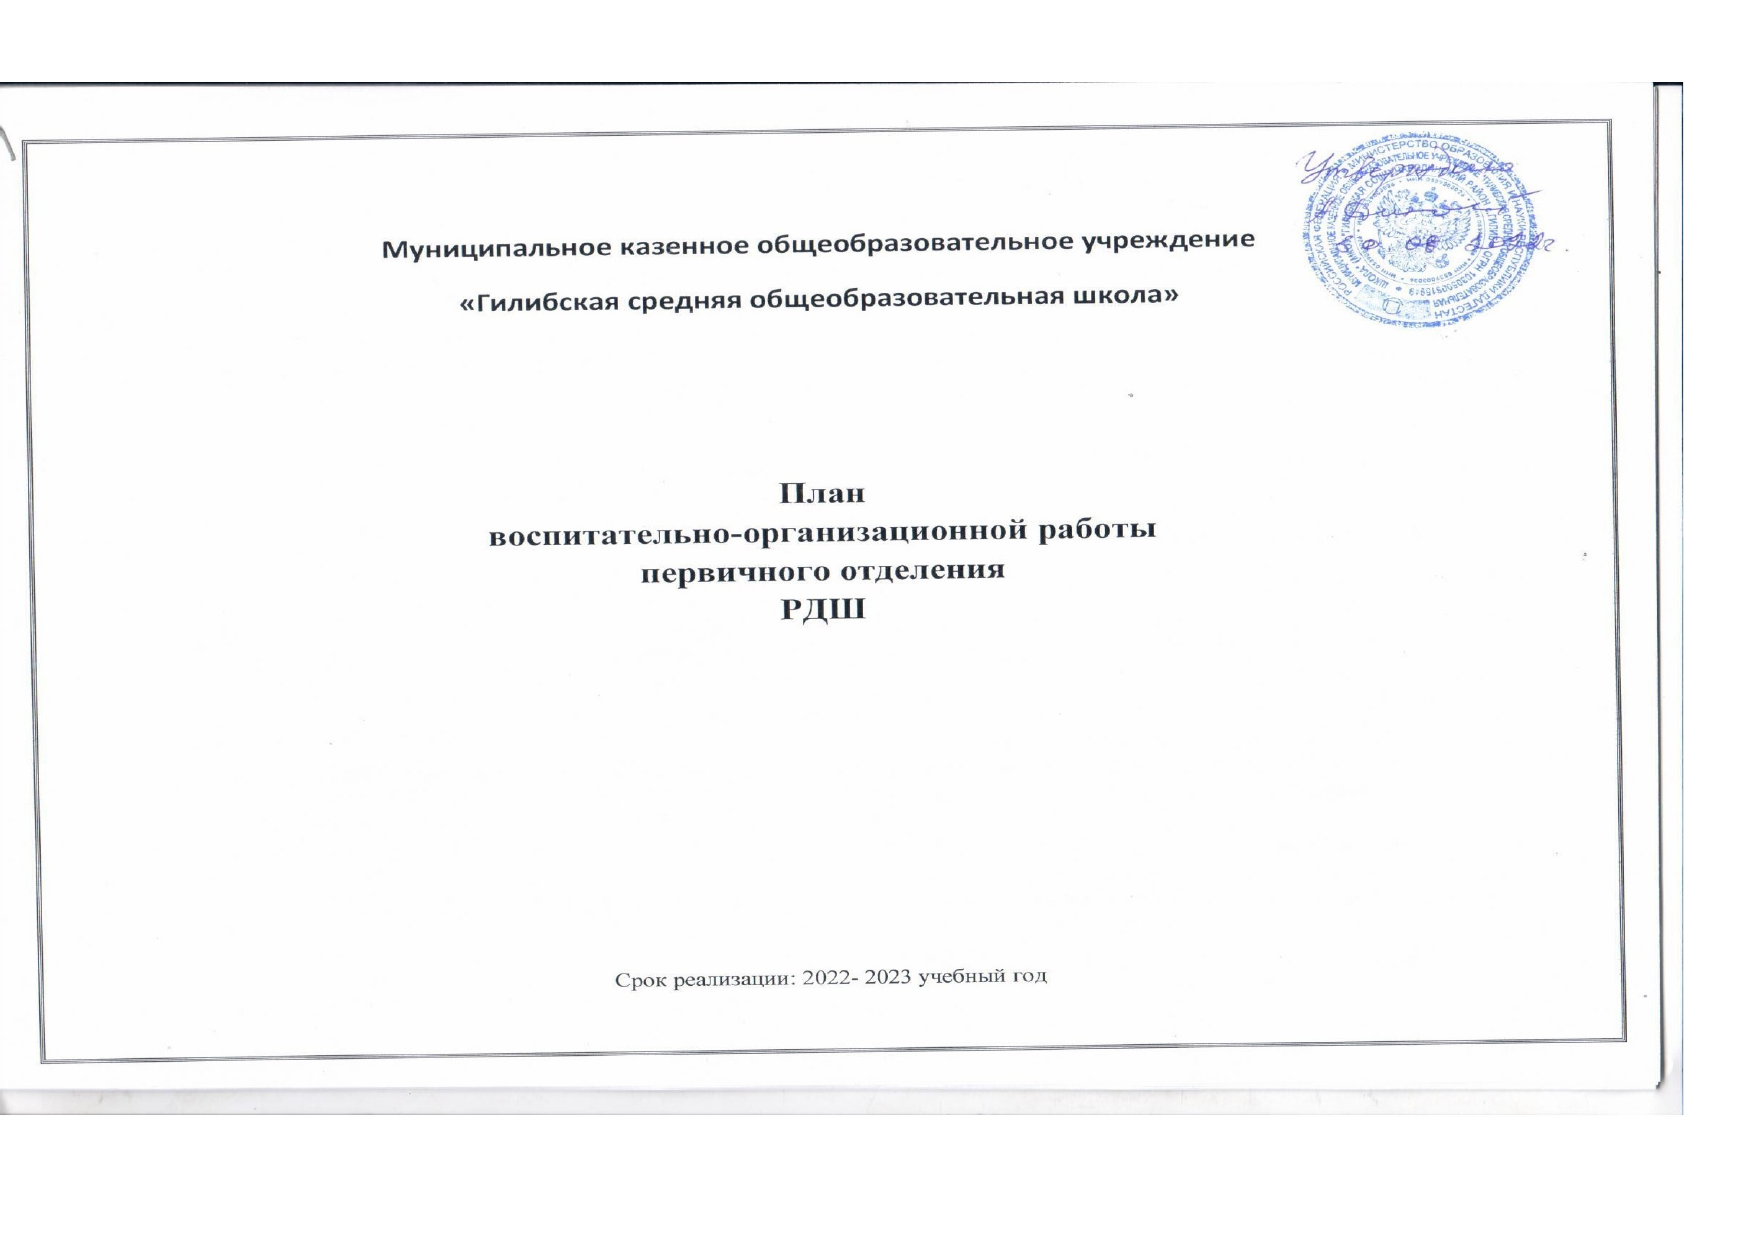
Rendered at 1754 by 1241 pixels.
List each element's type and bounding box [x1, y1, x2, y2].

picture [0, 82, 1684, 1117]
